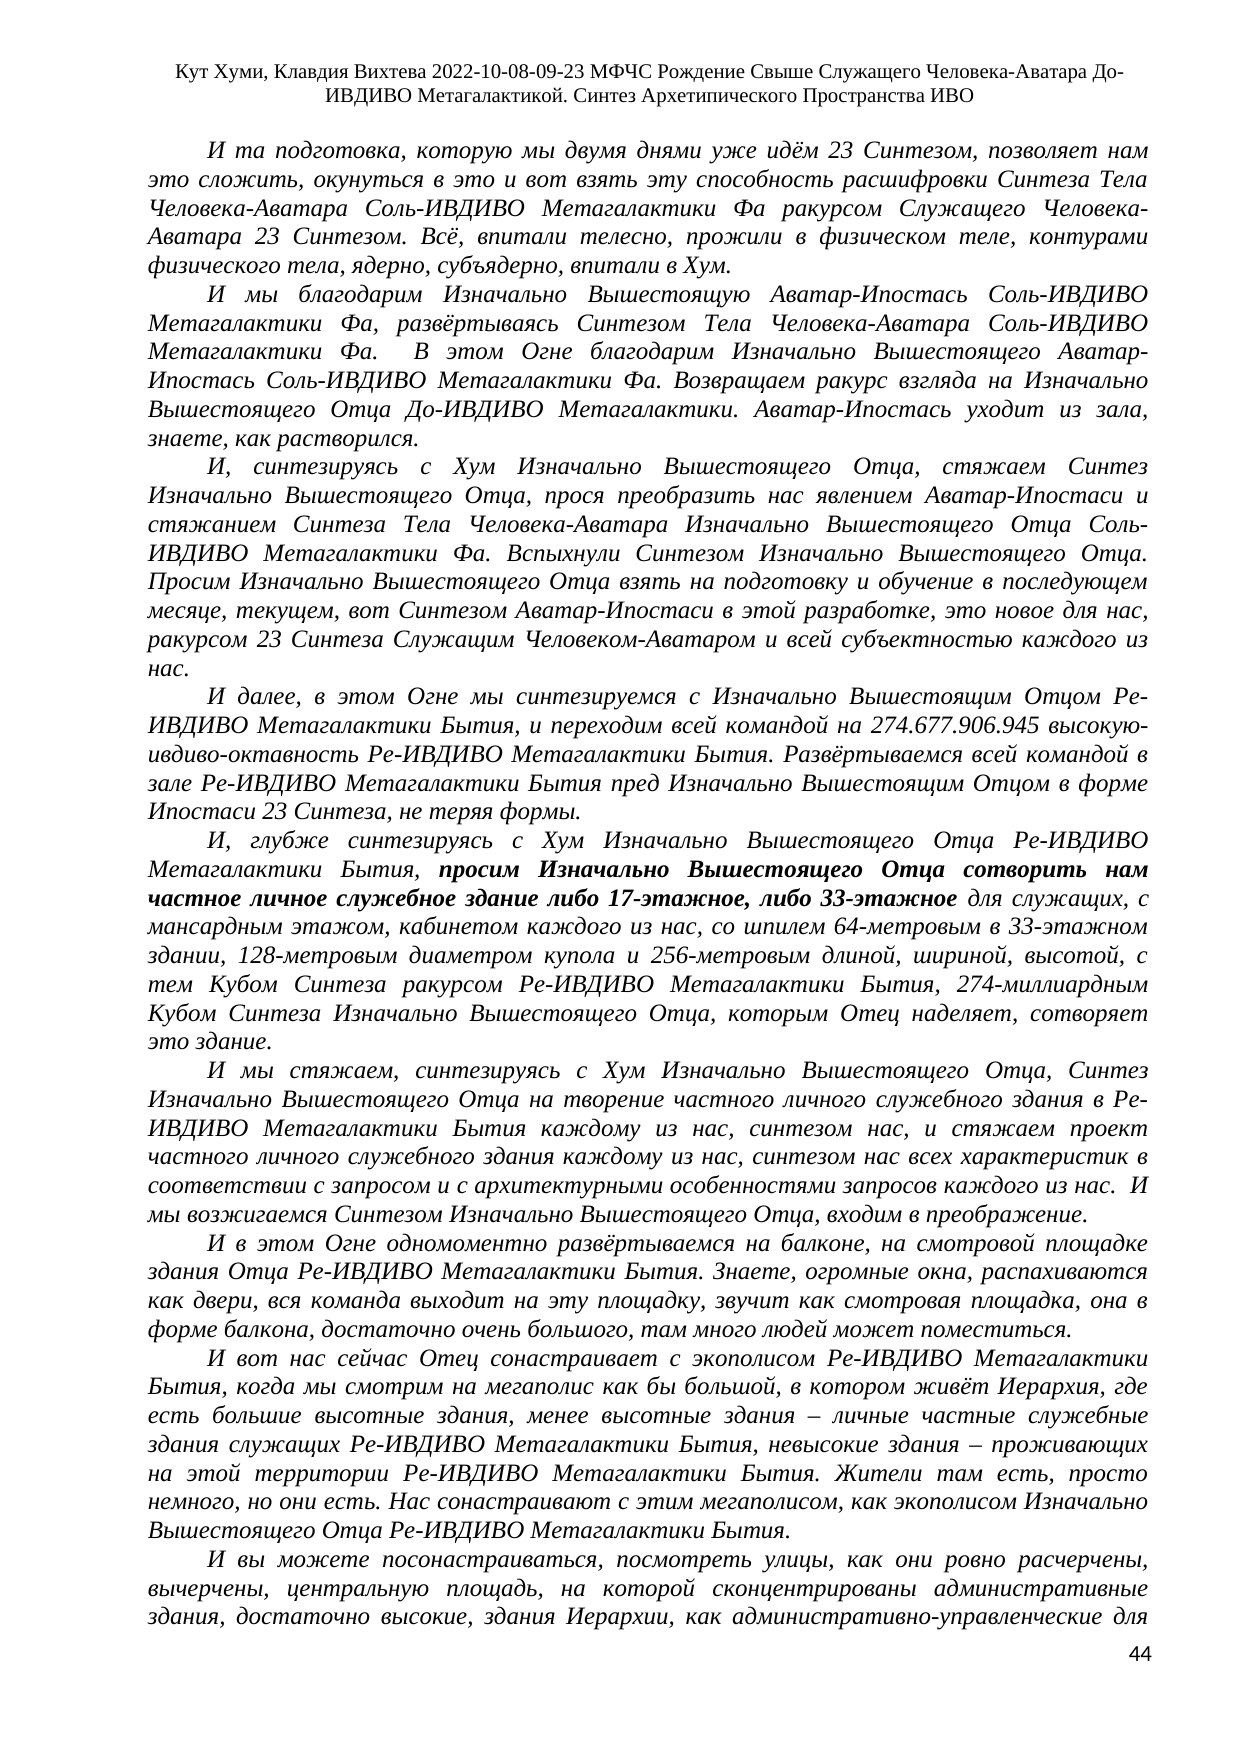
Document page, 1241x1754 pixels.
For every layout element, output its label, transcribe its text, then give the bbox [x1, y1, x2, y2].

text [148, 1544, 1152, 1630]
text И та подготовка, которую мы двумя днями уже идём 23 Синтезом, позволяет нам это сложить, окунуться в это и вот взять эту способность расшифровки Синтеза Тела Человека-Аватара Соль-ИВДИВО Метагалактики Фа ракурсом Служащего Человека-Аватара 23 Синтезом. Всё, впитали телесно, прожили в физическом теле, контурами физического тела, ядерно, субъядерно, впитали в Хум. [148, 135, 1152, 279]
text И далее, в этом Огне мы синтезируемся с Изначально Вышестоящим Отцом Ре-ИВДИВО Метагалактики Бытия, и переходим всей командой на 274.677.906.945 высокую-ивдиво-октавность Ре-ИВДИВО Метагалактики Бытия. Развёртываемся всей командой в зале Ре-ИВДИВО Метагалактики Бытия пред Изначально Вышестоящим Отцом в форме Ипостаси 23 Синтеза, не теряя формы. [148, 681, 1152, 825]
text И в этом Огне одномоментно развёртываемся на балконе, на смотровой площадке здания Отца Ре-ИВДИВО Метагалактики Бытия. Знаете, огромные окна, распахиваются как двери, вся команда выходит на эту площадку, звучит как смотровая площадка, она в форме балкона, достаточно очень большого, там много людей может поместиться. [148, 1228, 1152, 1343]
text И мы благодарим Изначально Вышестоящую Аватар-Ипостась Соль-ИВДИВО Метагалактики Фа, развёртываясь Синтезом Тела Человека-Аватара Соль-ИВДИВО Метагалактики Фа. В этом Огне благодарим Изначально Вышестоящего Аватар-Ипостась Соль-ИВДИВО Метагалактики Фа. Возвращаем ракурс взгляда на Изначально Вышестоящего Отца До-ИВДИВО Метагалактики. Аватар-Ипостась уходит из зала, знаете, как растворился. [148, 279, 1152, 451]
text И мы стяжаем, синтезируясь с Хум Изначально Вышестоящего Отца, Синтез Изначально Вышестоящего Отца на творение частного личного служебного здания в Ре-ИВДИВО Метагалактики Бытия каждому из нас, синтезом нас, и стяжаем проект частного личного служебного здания каждому из нас, синтезом нас всех характеристик в соответствии с запросом и с архитектурными особенностями запросов каждого из нас. И мы возжигаемся Синтезом Изначально Вышестоящего Отца, входим в преображение. [148, 1055, 1152, 1228]
text И вот нас сейчас Отец сонастраивает с экополисом Ре-ИВДИВО Метагалактики Бытия, когда мы смотрим на мегаполис как бы большой, в котором живёт Иерархия, где есть большие высотные здания, менее высотные здания – личные частные служебные здания служащих Ре-ИВДИВО Метагалактики Бытия, невысокие здания – проживающих на этой территории Ре-ИВДИВО Метагалактики Бытия. Жители там есть, просто немного, но они есть. Нас сонастраивают с этим мегаполисом, как экополисом Изначально Вышестоящего Отца Ре-ИВДИВО Метагалактики Бытия. [148, 1343, 1152, 1544]
text И, синтезируясь с Хум Изначально Вышестоящего Отца, стяжаем Синтез Изначально Вышестоящего Отца, прося преобразить нас явлением Аватар-Ипостаси и стяжанием Синтеза Тела Человека-Аватара Изначально Вышестоящего Отца Соль-ИВДИВО Метагалактики Фа. Вспыхнули Синтезом Изначально Вышестоящего Отца. Просим Изначально Вышестоящего Отца взять на подготовку и обучение в последующем месяце, текущем, вот Синтезом Аватар-Ипостаси в этой разработке, это новое для нас, ракурсом 23 Синтеза Служащим Человеком-Аватаром и всей субъектностью каждого из нас. [148, 451, 1152, 681]
text И, глубже синтезируясь с Хум Изначально Вышестоящего Отца Ре-ИВДИВО Метагалактики Бытия, просим Изначально Вышестоящего Отца сотворить нам частное личное служебное здание либо 17-этажное, либо 33-этажное для служащих, с мансардным этажом, кабинетом каждого из нас, со шпилем 64-метровым в 33-этажном здании, 128-метровым диаметром купола и 256-метровым длиной, шириной, высотой, с тем Кубом Синтеза ракурсом Ре-ИВДИВО Метагалактики Бытия, 274-миллиардным Кубом Синтеза Изначально Вышестоящего Отца, которым Отец наделяет, сотворяет это здание. [148, 825, 1152, 1055]
